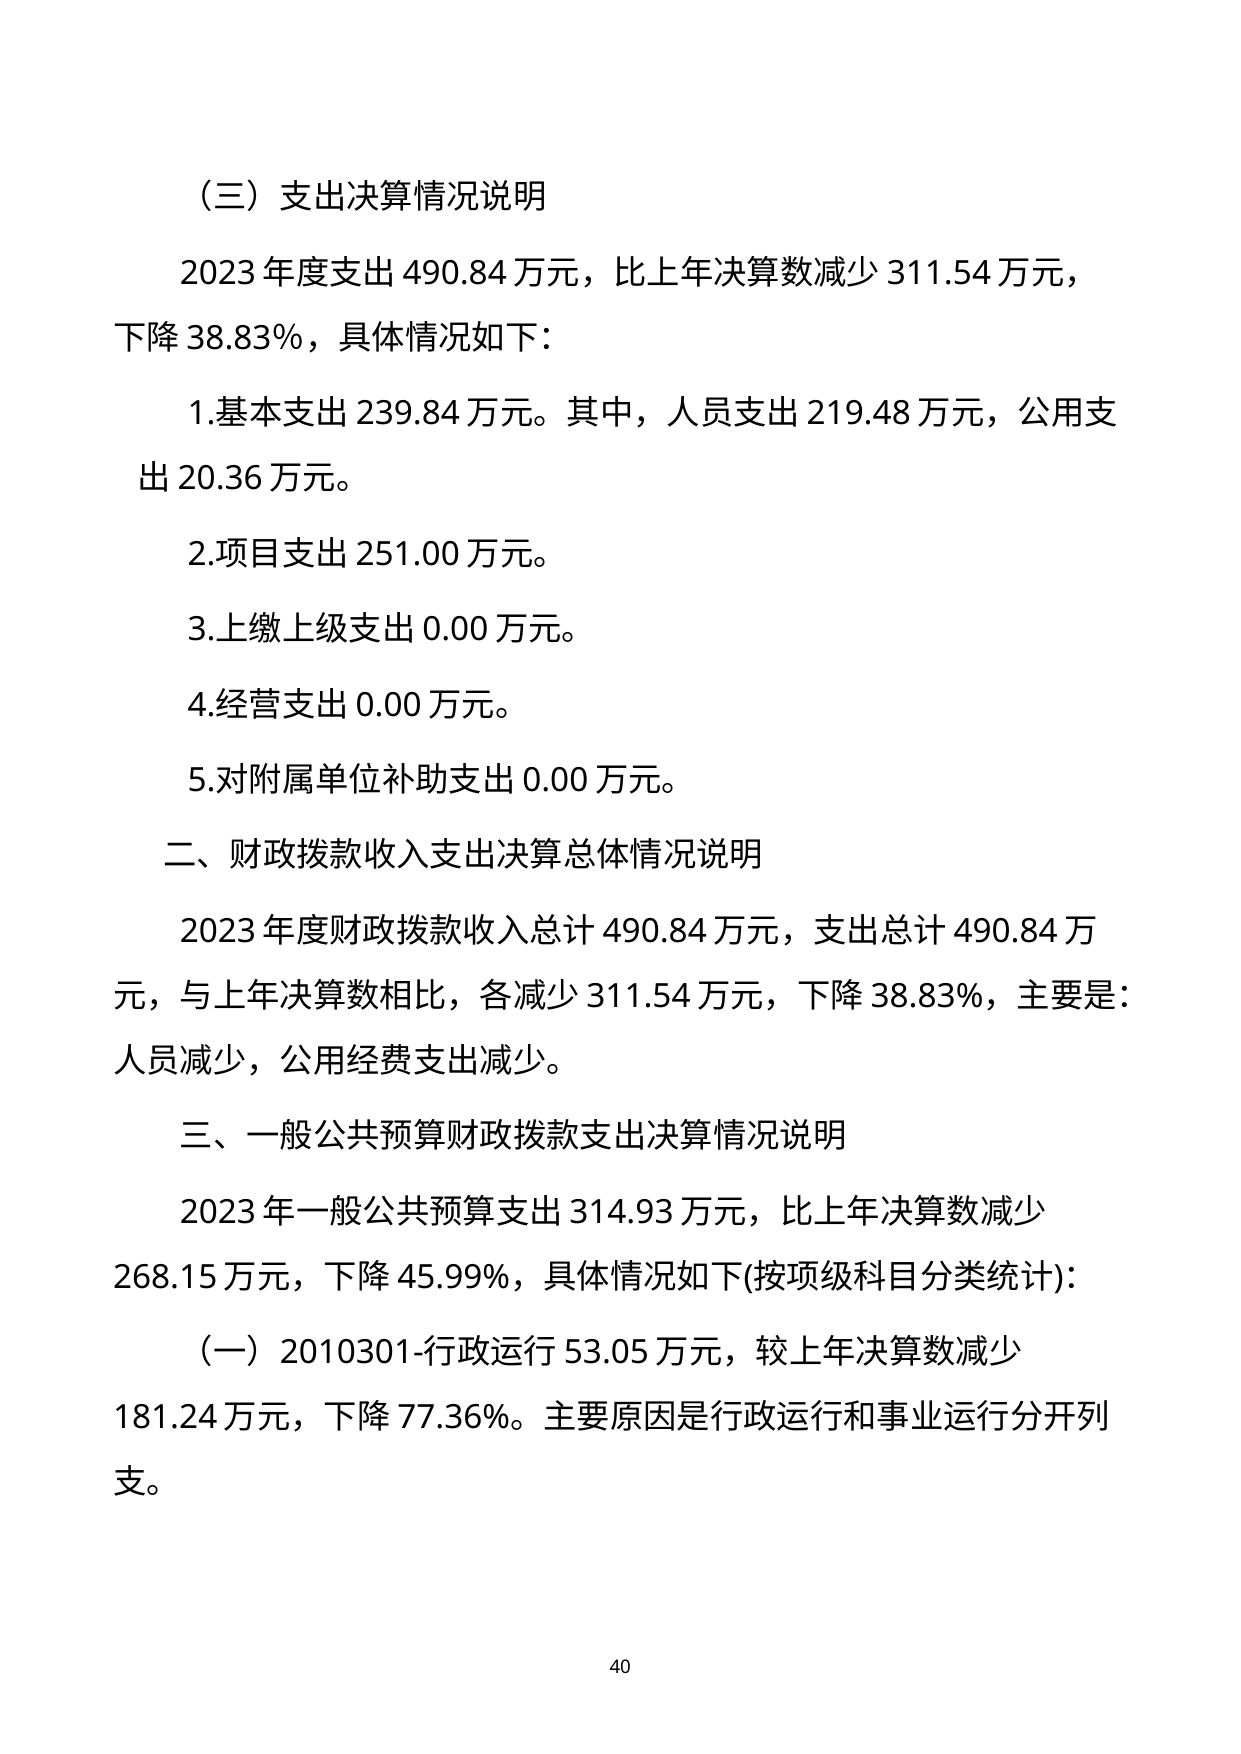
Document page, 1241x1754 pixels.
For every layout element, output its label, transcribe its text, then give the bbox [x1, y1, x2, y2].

text （一）2010301-行政运行53.05万元，较上年决算数减少181.24万元，下降77.36%。主要原因是行政运行和事业运行分开列支。 [113, 1317, 1127, 1512]
text 2023年度支出490.84万元，比上年决算数减少311.54万元，下降38.83％，具体情况如下： [113, 237, 1127, 367]
text 2023年度财政拨款收入总计490.84万元，支出总计490.84万元，与上年决算数相比，各减少311.54万元，下降38.83%，主要是：人员减少，公用经费支出减少。 [113, 895, 1127, 1090]
text 4.经营支出0.00万元。 [187, 669, 1127, 734]
text 5.对附属单位补助支出0.00万元。 [187, 744, 1127, 809]
text 2023年一般公共预算支出314.93万元，比上年决算数减少268.15万元，下降45.99%，具体情况如下(按项级科目分类统计)： [113, 1176, 1127, 1306]
text （三）支出决算情况说明 [113, 162, 1127, 227]
text 3.上缴上级支出0.00万元。 [187, 594, 1127, 659]
text 三、一般公共预算财政拨款支出决算情况说明 [113, 1101, 1127, 1166]
text 1.基本支出239.84万元。其中，人员支出219.48万元，公用支出20.36万元。 [137, 378, 1127, 508]
text 2.项目支出251.00万元。 [187, 518, 1127, 583]
text 二、财政拨款收入支出决算总体情况说明 [113, 820, 1127, 885]
